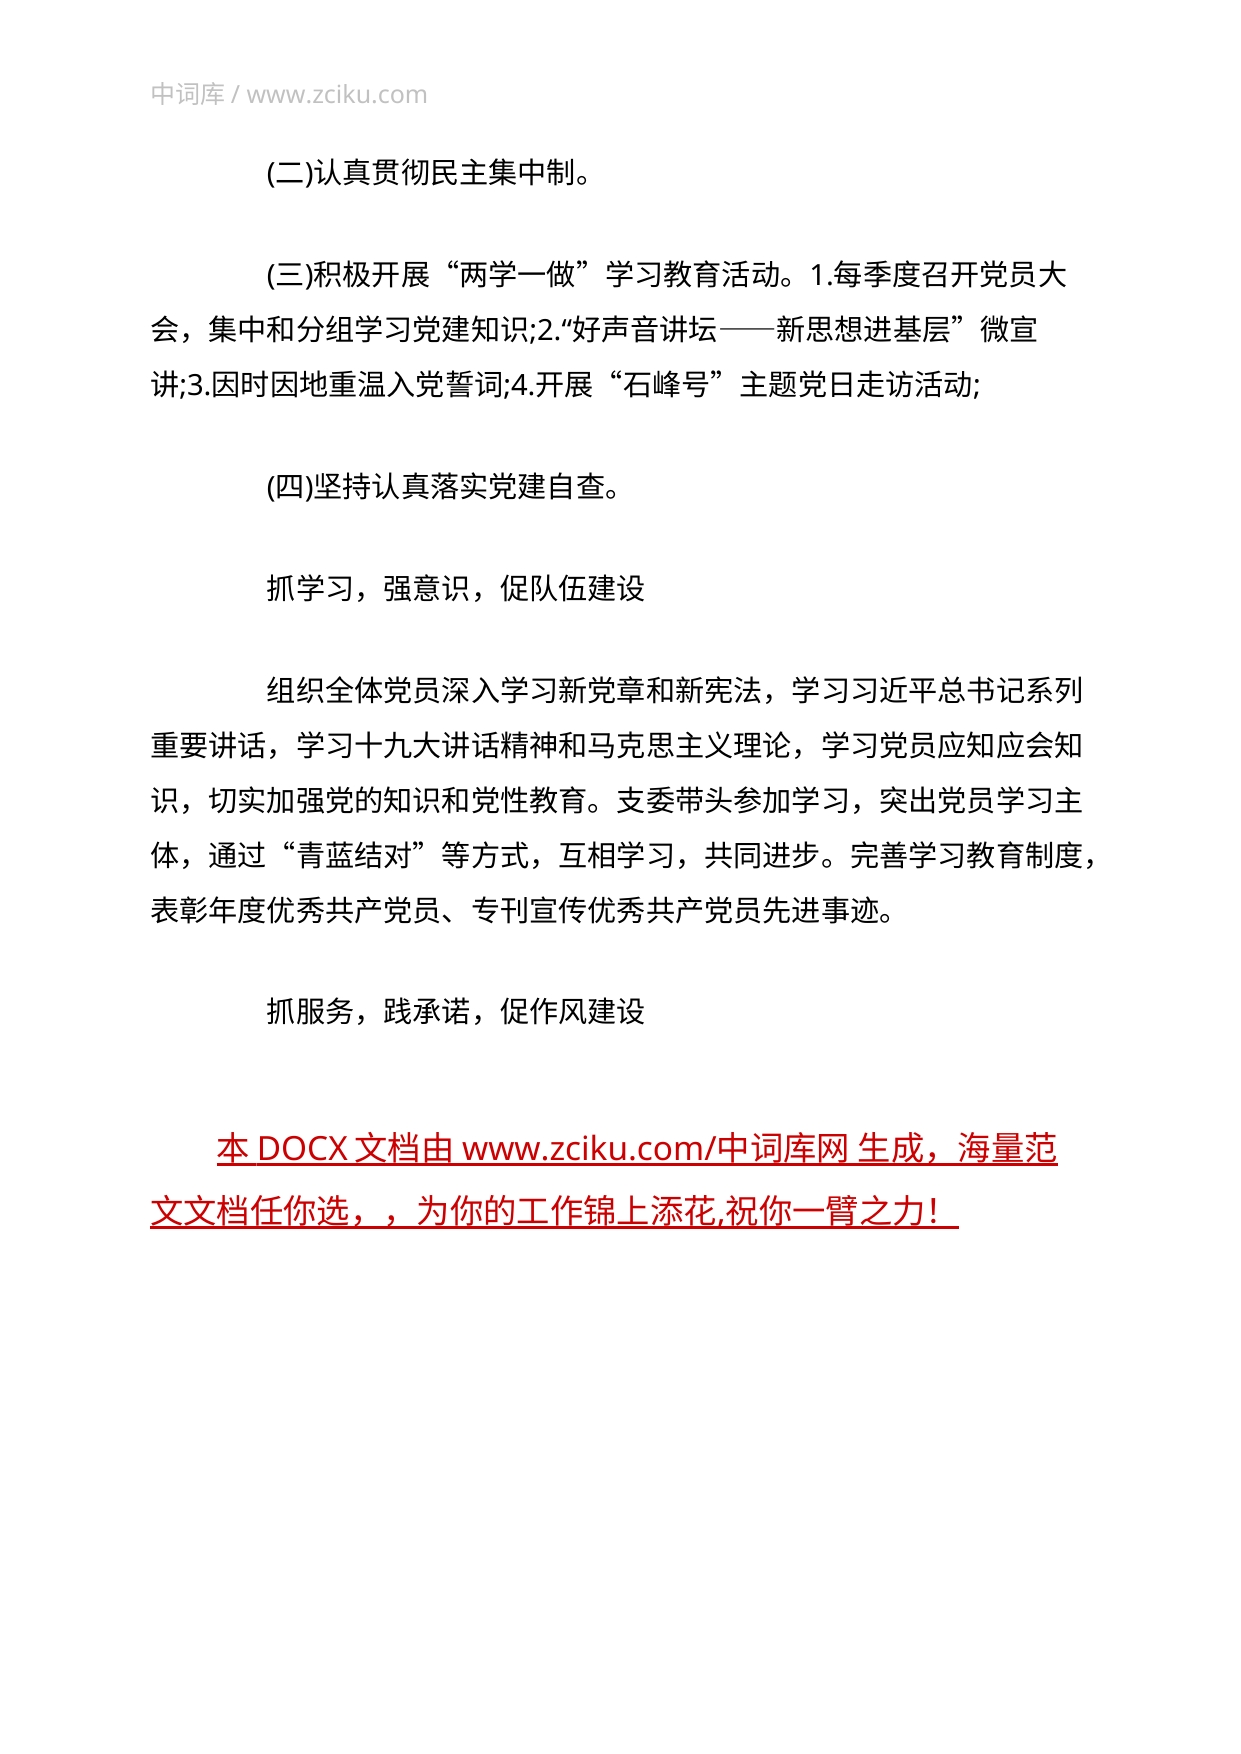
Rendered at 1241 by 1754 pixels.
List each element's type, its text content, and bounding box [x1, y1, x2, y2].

text (二)认真贯彻民主集中制。 [150, 150, 1090, 192]
text (三)积极开展“两学一做”学习教育活动。1.每季度召开党员大会，集中和分组学习党建知识;2.“好声音讲坛——新思想进基层”微宣讲;3.因时因地重温入党誓词;4.开展“石峰号”主题党日走访活动; [150, 252, 1090, 404]
text (四)坚持认真落实党建自查。 [150, 464, 1090, 506]
text 抓服务，践承诺，促作风建设 [150, 989, 1090, 1031]
text 本DOCX文档由 www.zciku.com/中词库网 生成，海量范文文档任你选，，为你的工作锦上添花,祝你一臂之力！ [150, 1122, 1090, 1233]
text 组织全体党员深入学习新党章和新宪法，学习习近平总书记系列重要讲话，学习十九大讲话精神和马克思主义理论，学习党员应知应会知识，切实加强党的知识和党性教育。支委带头参加学习，突出党员学习主体，通过“青蓝结对”等方式，互相学习，共同进步。完善学习教育制度，表彰年度优秀共产党员、专刊宣传优秀共产党员先进事迹。 [150, 668, 1090, 929]
text 抓学习，强意识，促队伍建设 [150, 566, 1090, 608]
